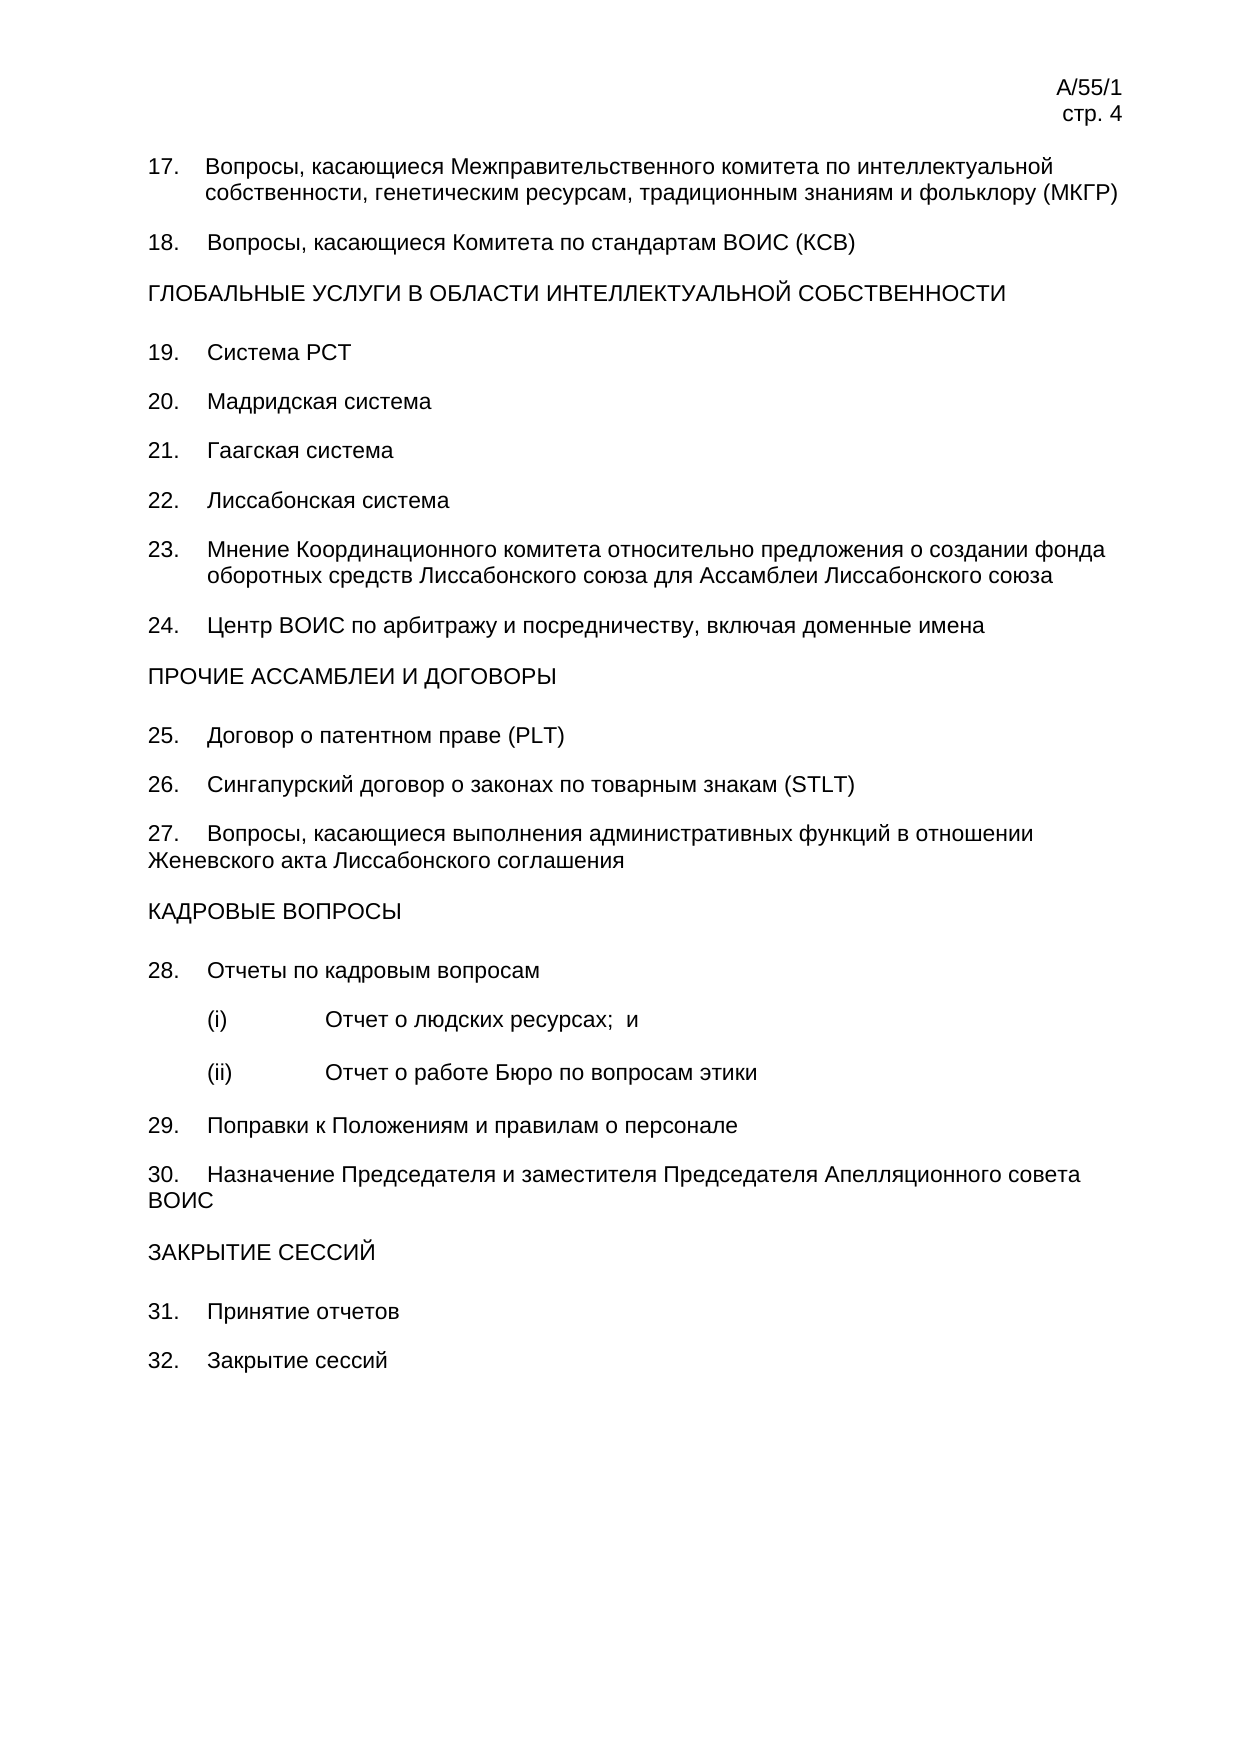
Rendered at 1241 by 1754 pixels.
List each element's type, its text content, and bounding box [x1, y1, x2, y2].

subtitle Прочие ассамблеи и договоры [148, 663, 1122, 689]
list Принятие отчетов [148, 1298, 1122, 1324]
list Центр ВОИС по арбитражу и посредничеству, включая доменные имена [148, 612, 1122, 638]
list Гаагская система [148, 437, 1122, 464]
list Сингапурский договор о законах по товарным знакам (STLT) [148, 771, 1122, 797]
list Назначение Председателя и заместителя Председателя Апелляционного совета ВОИС [148, 1161, 1122, 1214]
list Вопросы, касающиеся выполнения административных функций в отношении Женевского акта Лиссабонского соглашения [148, 820, 1122, 873]
list Мнение Координационного комитета относительно предложения о создании фонда оборотных средств Лиссабонского союза для Ассамблеи Лиссабонского союза [148, 536, 1122, 589]
subtitle Глобальные услуги в области интеллектуальной собственности [148, 280, 1122, 306]
subtitle Закрытие сессий [148, 1239, 1122, 1265]
list Поправки к Положениям и правилам о персонале [148, 1112, 1122, 1138]
list Отчет о людских ресурсах; и [207, 1006, 1122, 1033]
list Лиссабонская система [148, 487, 1122, 513]
list Вопросы, касающиеся Комитета по стандартам ВОИС (КСВ) [148, 228, 1122, 255]
list Закрытие сессий [148, 1347, 1122, 1373]
list Вопросы, касающиеся Межправительственного комитета по интеллектуальной собственности, генетическим ресурсам, традиционным знаниям и фольклору (МКГР) [148, 153, 1122, 206]
list Отчет о работе Бюро по вопросам этики [207, 1059, 1122, 1085]
list Мадридская система [148, 388, 1122, 414]
list Отчеты по кадровым вопросам [148, 957, 1122, 983]
list Система PCT [148, 339, 1122, 365]
subtitle КАДРОВЫЕ ВОПРОСЫ [148, 898, 1122, 924]
list Договор о патентном праве (PLT) [148, 722, 1122, 748]
